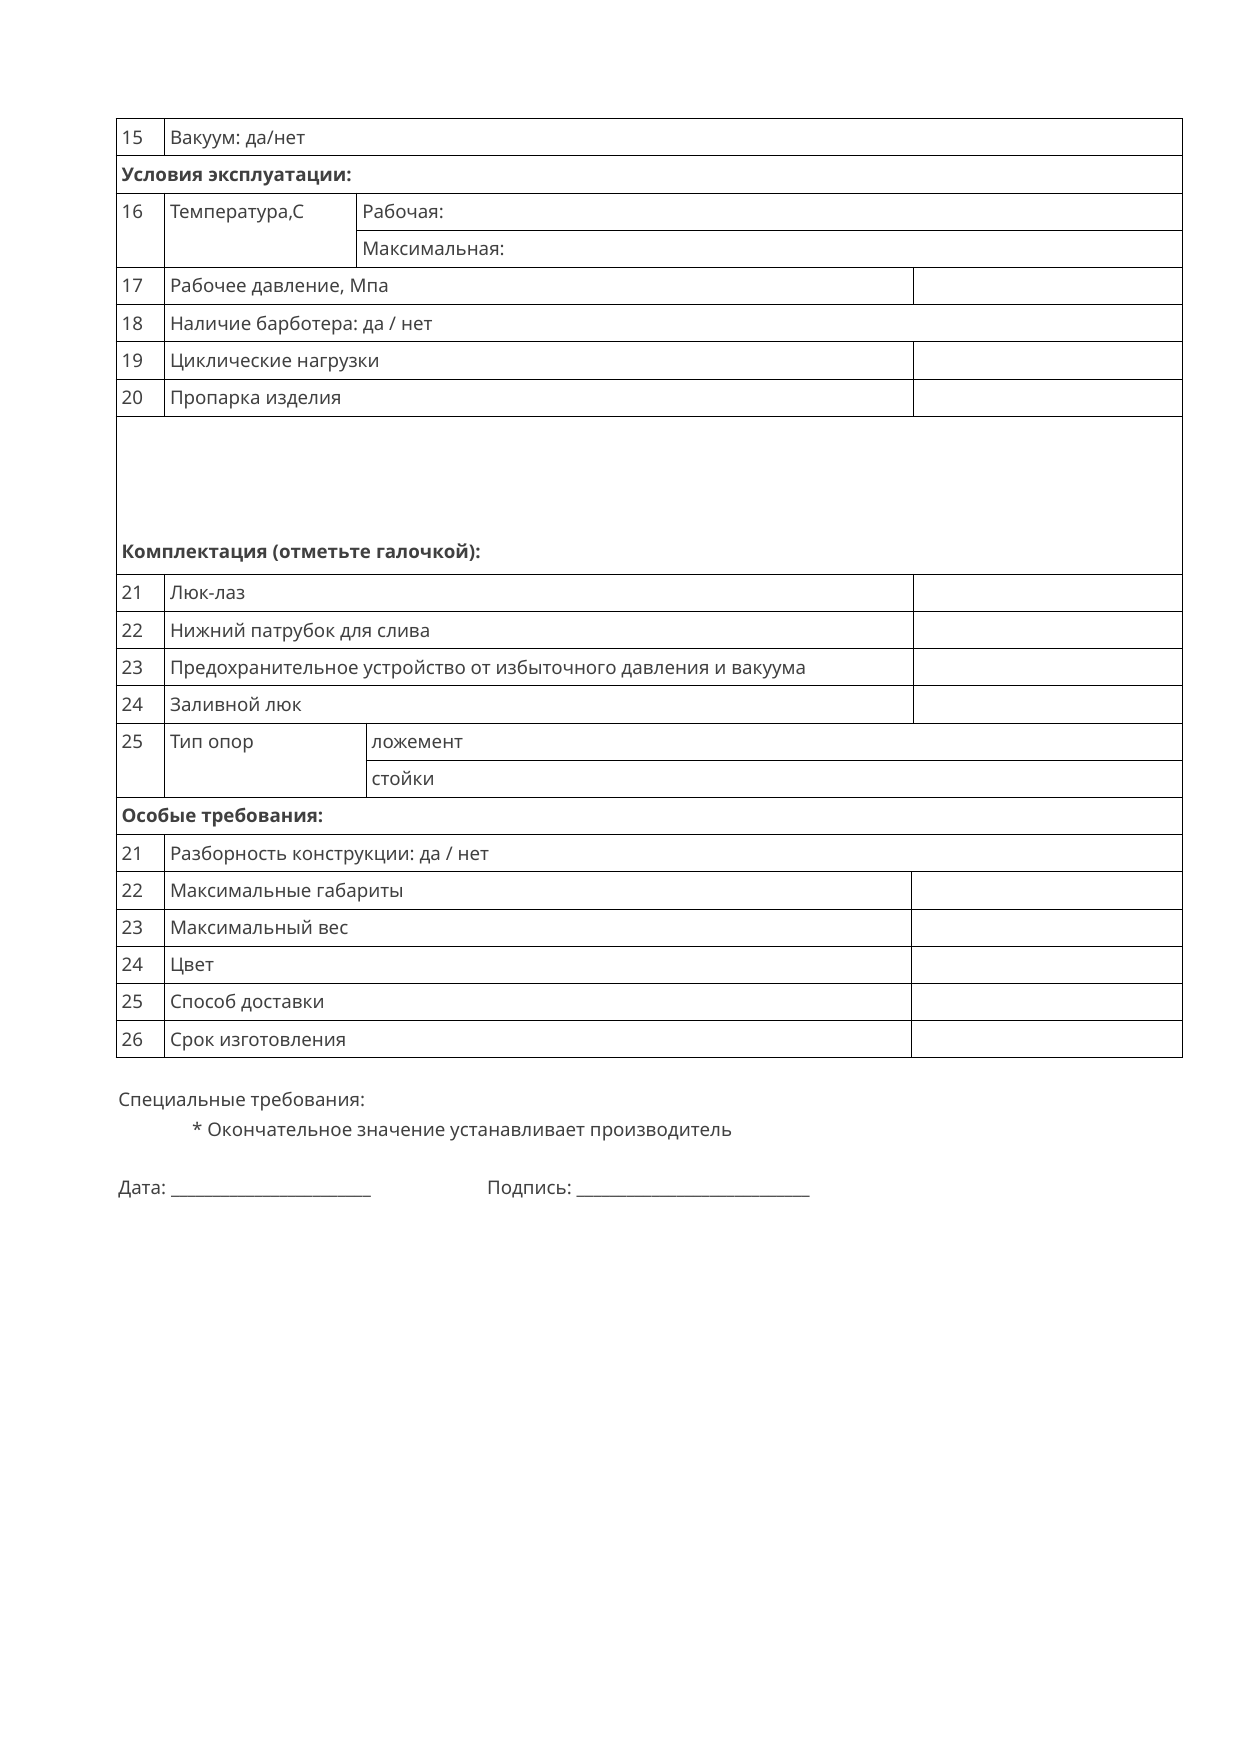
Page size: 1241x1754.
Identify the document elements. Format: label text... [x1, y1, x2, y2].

table_cell 15 [117, 119, 164, 155]
table_cell [912, 872, 1182, 908]
table_cell Наличие барботера: да / нет [165, 305, 1182, 341]
table_cell Максимальная: [357, 231, 1182, 267]
table_cell Рабочее давление, Мпа [165, 268, 913, 304]
table_cell [914, 612, 1182, 648]
table_cell Пропарка изделия [165, 380, 913, 416]
table_cell [914, 686, 1182, 722]
table_cell [912, 910, 1182, 946]
table_cell Заливной люк [165, 686, 913, 722]
table_cell Вакуум: да/нет [165, 119, 1182, 155]
table_cell 16 [117, 194, 164, 267]
table_cell Тип опор [165, 724, 366, 797]
table_cell [914, 649, 1182, 685]
table_cell 22 [117, 872, 164, 908]
table_cell Максимальный вес [165, 910, 911, 946]
table_cell Предохранительное устройство от избыточного давления и вакуума [165, 649, 913, 685]
table_cell 18 [117, 305, 164, 341]
table_cell 19 [117, 342, 164, 378]
table_cell [912, 984, 1182, 1020]
table_cell 21 [117, 835, 164, 871]
table_cell 23 [117, 649, 164, 685]
table_cell Способ доставки [165, 984, 911, 1020]
table_cell Циклические нагрузки [165, 342, 913, 378]
table_cell Особые требования: [117, 798, 1182, 834]
table_cell Срок изготовления [165, 1021, 911, 1057]
table_cell Рабочая: [357, 194, 1182, 230]
table_cell Нижний патрубок для слива [165, 612, 913, 648]
table_cell 20 [117, 380, 164, 416]
table_cell Температура,С [165, 194, 356, 267]
table_cell 25 [117, 724, 164, 797]
table_cell Разборность конструкции: да / нет [165, 835, 1182, 871]
table_cell [914, 380, 1182, 416]
table_cell Условия эксплуатации: [117, 156, 1182, 192]
table_cell 26 [117, 1021, 164, 1057]
table_cell [914, 268, 1182, 304]
table_cell Максимальные габариты [165, 872, 911, 908]
table_cell [914, 575, 1182, 611]
table_cell [912, 1021, 1182, 1057]
table_cell 24 [117, 686, 164, 722]
table_cell Комплектация (отметьте галочкой): [117, 417, 1182, 574]
table_cell 23 [117, 910, 164, 946]
table_cell ложемент [367, 724, 1182, 760]
table_cell 21 [117, 575, 164, 611]
table_cell [912, 947, 1182, 983]
table_cell 25 [117, 984, 164, 1020]
table_cell Люк-лаз [165, 575, 913, 611]
table_cell [914, 342, 1182, 378]
text Дата: ________________________ Подпись: ____________________________ [118, 1174, 1152, 1200]
table_cell 22 [117, 612, 164, 648]
text Специальные требования: [118, 1087, 1152, 1112]
text * Окончательное значение устанавливает производитель [118, 1116, 1152, 1141]
table_cell стойки [367, 761, 1182, 797]
table_cell Цвет [165, 947, 911, 983]
table_cell 24 [117, 947, 164, 983]
table_cell 17 [117, 268, 164, 304]
